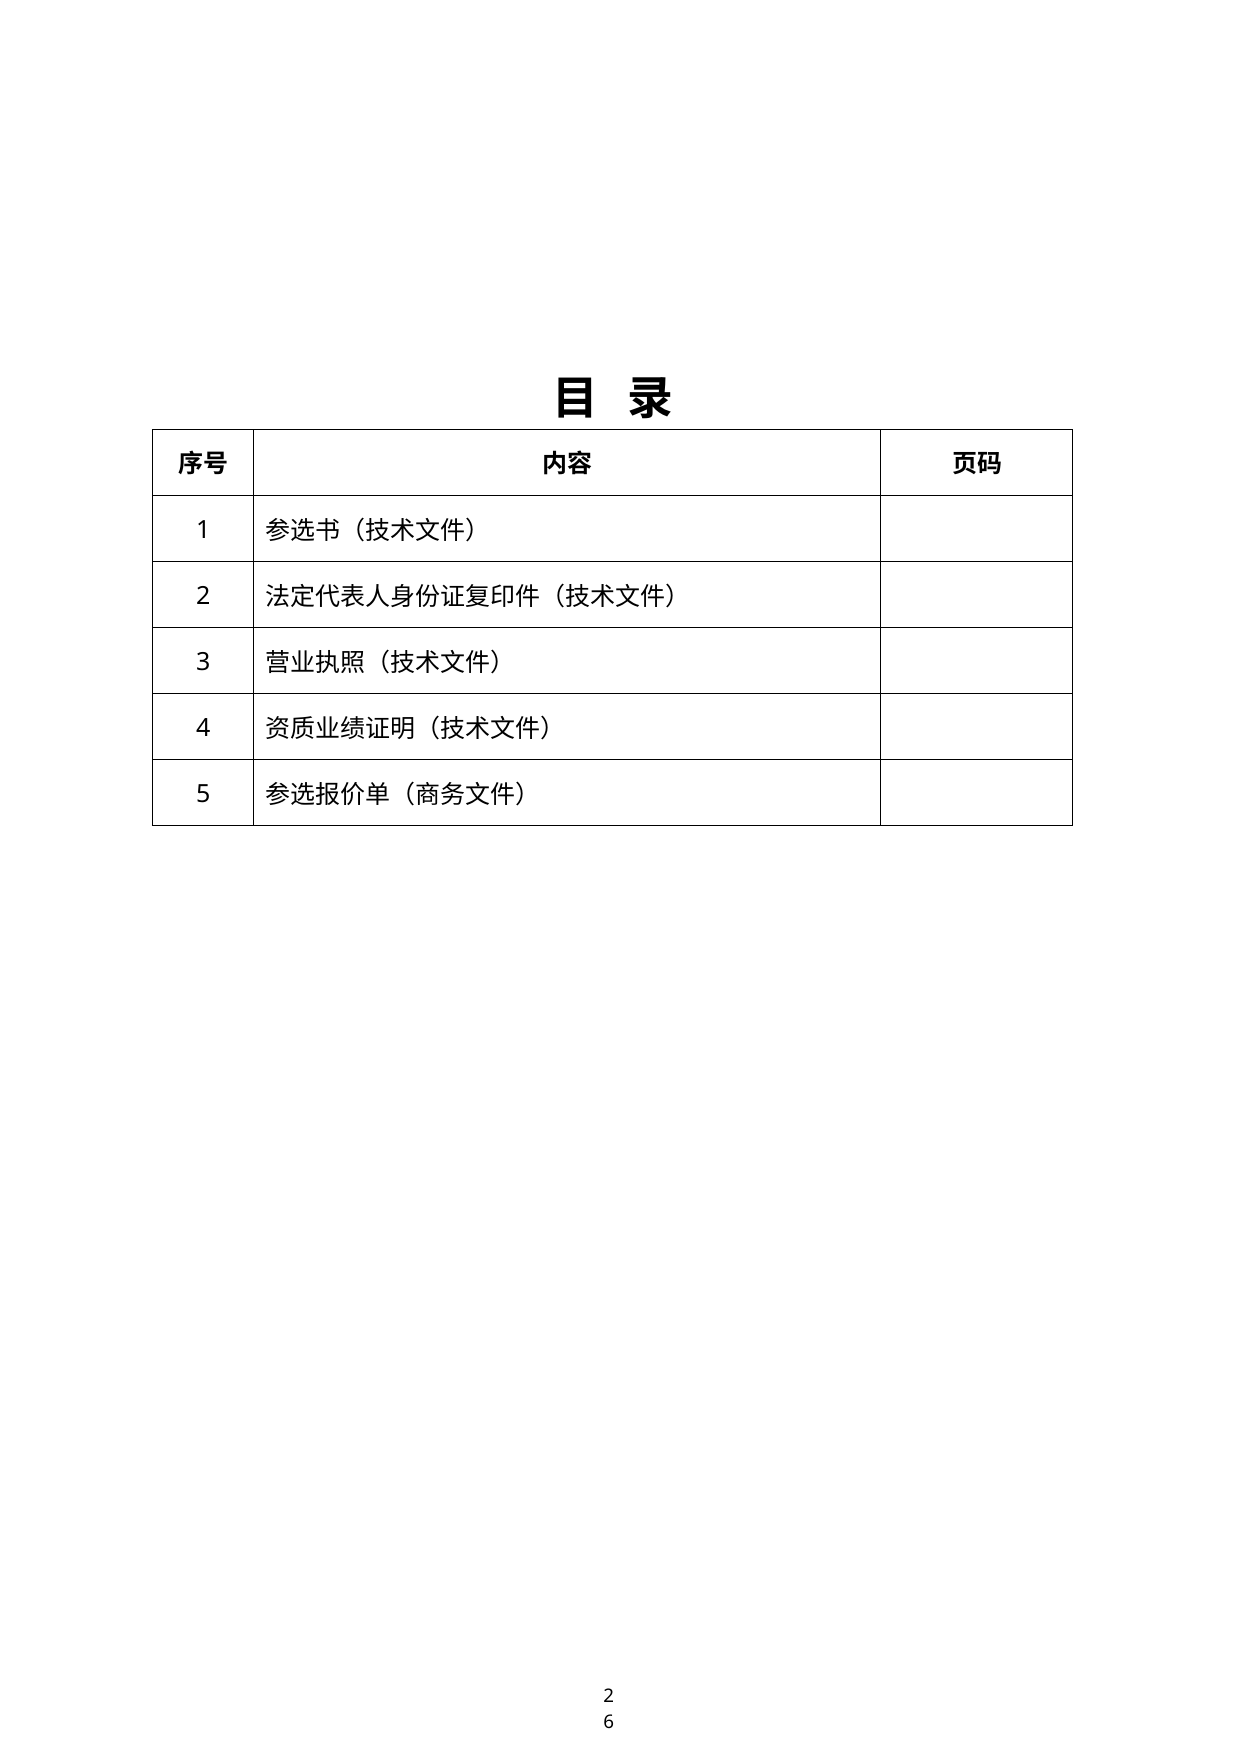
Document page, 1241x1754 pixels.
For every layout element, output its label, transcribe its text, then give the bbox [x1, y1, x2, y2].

table_cell [881, 694, 1072, 759]
table_cell 资质业绩证明（技术文件） [254, 694, 880, 759]
table_cell 法定代表人身份证复印件（技术文件） [254, 562, 880, 627]
table_header 内容 [254, 430, 880, 495]
table_cell 3 [153, 628, 253, 693]
table_header 页码 [881, 430, 1072, 495]
table_cell 4 [153, 694, 253, 759]
table_cell [881, 760, 1072, 825]
table_cell [881, 496, 1072, 561]
table_cell 2 [153, 562, 253, 627]
table_cell 5 [153, 760, 253, 825]
text 目 录 [118, 364, 1107, 429]
table_header 序号 [153, 430, 253, 495]
table_cell 营业执照（技术文件） [254, 628, 880, 693]
table_cell 参选报价单（商务文件） [254, 760, 880, 825]
table_cell 参选书（技术文件） [254, 496, 880, 561]
table_cell 1 [153, 496, 253, 561]
table_cell [881, 562, 1072, 627]
table_cell [881, 628, 1072, 693]
